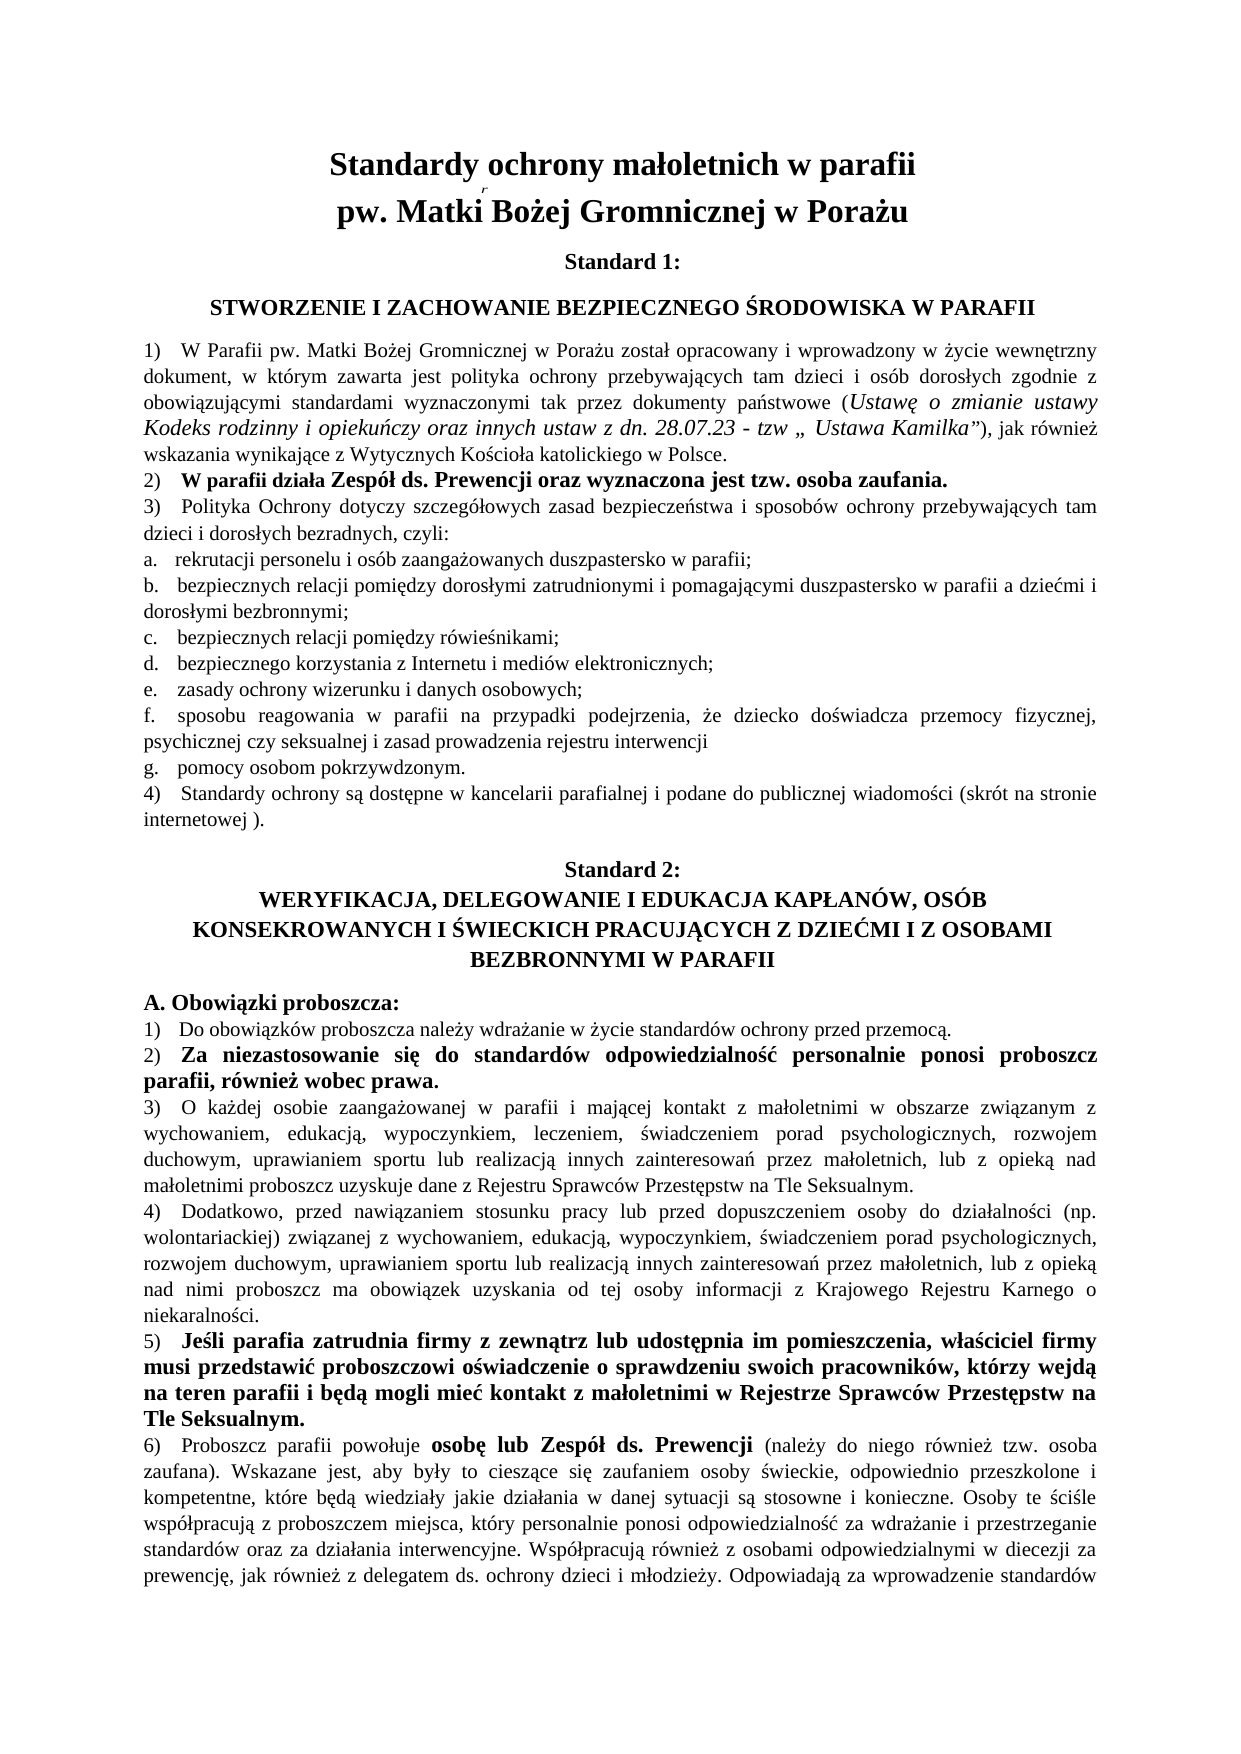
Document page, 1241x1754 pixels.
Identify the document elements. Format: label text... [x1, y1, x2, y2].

list Standardy ochrony są dostępne w kancelarii parafialnej i podane do publicznej wiadomości (skrót na stronie internetowej ). [143, 779, 1098, 832]
list bezpiecznych relacji pomiędzy rówieśnikami; [143, 623, 1098, 649]
list zasady ochrony wizerunku i danych osobowych; [143, 675, 1098, 701]
text STWORZENIE I ZACHOWANIE BEZPIECZNEGO ŚRODOWISKA W PARAFII [147, 297, 1098, 320]
text Standard 1: [147, 251, 1098, 274]
list pomocy osobom pokrzywdzonym. [143, 753, 1098, 779]
list bezpiecznego korzystania z Internetu i mediów elektronicznych; [143, 649, 1098, 675]
list Dodatkowo, przed nawiązaniem stosunku pracy lub przed dopuszczeniem osoby do działalności (np. wolontariackiej) związanej z wychowaniem, edukacją, wypoczynkiem, świadczeniem porad psychologicznych, rozwojem duchowym, uprawianiem sportu lub realizacją innych zainteresowań przez małoletnich, lub z opieką nad nimi proboszcz ma obowiązek uzyskania od tej osoby informacji z Krajowego Rejestru Karnego o niekaralności. [143, 1197, 1098, 1328]
list O każdej osobie zaangażowanej w parafii i mającej kontakt z małoletnimi w obszarze związanym z wychowaniem, edukacją, wypoczynkiem, leczeniem, świadczeniem porad psychologicznych, rozwojem duchowym, uprawianiem sportu lub realizacją innych zainteresowań przez małoletnich, lub z opieką nad małoletnimi proboszcz uzyskuje dane z Rejestru Sprawców Przestępstw na Tle Seksualnym. [143, 1093, 1098, 1197]
text Standard 2: [147, 853, 1098, 883]
list rekrutacji personelu i osób zaangażowanych duszpastersko w parafii; [143, 545, 1098, 571]
text WERYFIKACJA, DELEGOWANIE I EDUKACJA KAPŁANÓW, OSÓB KONSEKROWANYCH I ŚWIECKICH PRACUJĄCYCH Z DZIEĆMI I Z OSOBAMI [147, 883, 1098, 943]
list W parafii działa Zespół ds. Prewencji oraz wyznaczona jest tzw. osoba zaufania. [143, 467, 1098, 493]
list Jeśli parafia zatrudnia firmy z zewnątrz lub udostępnia im pomieszczenia, właściciel firmy musi przedstawić proboszczowi oświadczenie o sprawdzeniu swoich pracowników, którzy wejdą na teren parafii i będą mogli mieć kontakt z małoletnimi w Rejestrze Sprawców Przestępstw na Tle Seksualnym. [143, 1328, 1098, 1432]
list Do obowiązków proboszcza należy wdrażanie w życie standardów ochrony przed przemocą. [143, 1015, 1098, 1041]
list sposobu reagowania w parafii na przypadki podejrzenia, że dziecko doświadcza przemocy fizycznej, psychicznej czy seksualnej i zasad prowadzenia rejestru interwencji [143, 701, 1098, 753]
list W Parafii pw. Matki Bożej Gromnicznej w Porażu został opracowany i wprowadzony w życie wewnętrzny dokument, w którym zawarta jest polityka ochrony przebywających tam dzieci i osób dorosłych zgodnie z obowiązującymi standardami wyznaczonymi tak przez dokumenty państwowe (Ustawę o zmianie ustawy Kodeks rodzinny i opiekuńczy oraz innych ustaw z dn. 28.07.23 - tzw „ Ustawa Kamilka”), jak również wskazania wynikające z Wytycznych Kościoła katolickiego w Polsce. [143, 337, 1098, 467]
list Za niezastosowanie się do standardów odpowiedzialność personalnie ponosi proboszcz parafii, również wobec prawa. [143, 1041, 1098, 1093]
text pw. Matki Bożej Gromnicznej w Porażu [147, 195, 1098, 229]
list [143, 1432, 1098, 1588]
text A. Obowiązki proboszcza: [143, 989, 1098, 1015]
text Standardy ochrony małoletnich w parafii [147, 148, 1098, 182]
list bezpiecznych relacji pomiędzy dorosłymi zatrudnionymi i pomagającymi duszpastersko w parafii a dziećmi i dorosłymi bezbronnymi; [143, 571, 1098, 623]
list Polityka Ochrony dotyczy szczegółowych zasad bezpieczeństwa i sposobów ochrony przebywających tam dzieci i dorosłych bezradnych, czyli: [143, 493, 1098, 545]
text BEZBRONNYMI W PARAFII [147, 943, 1098, 973]
